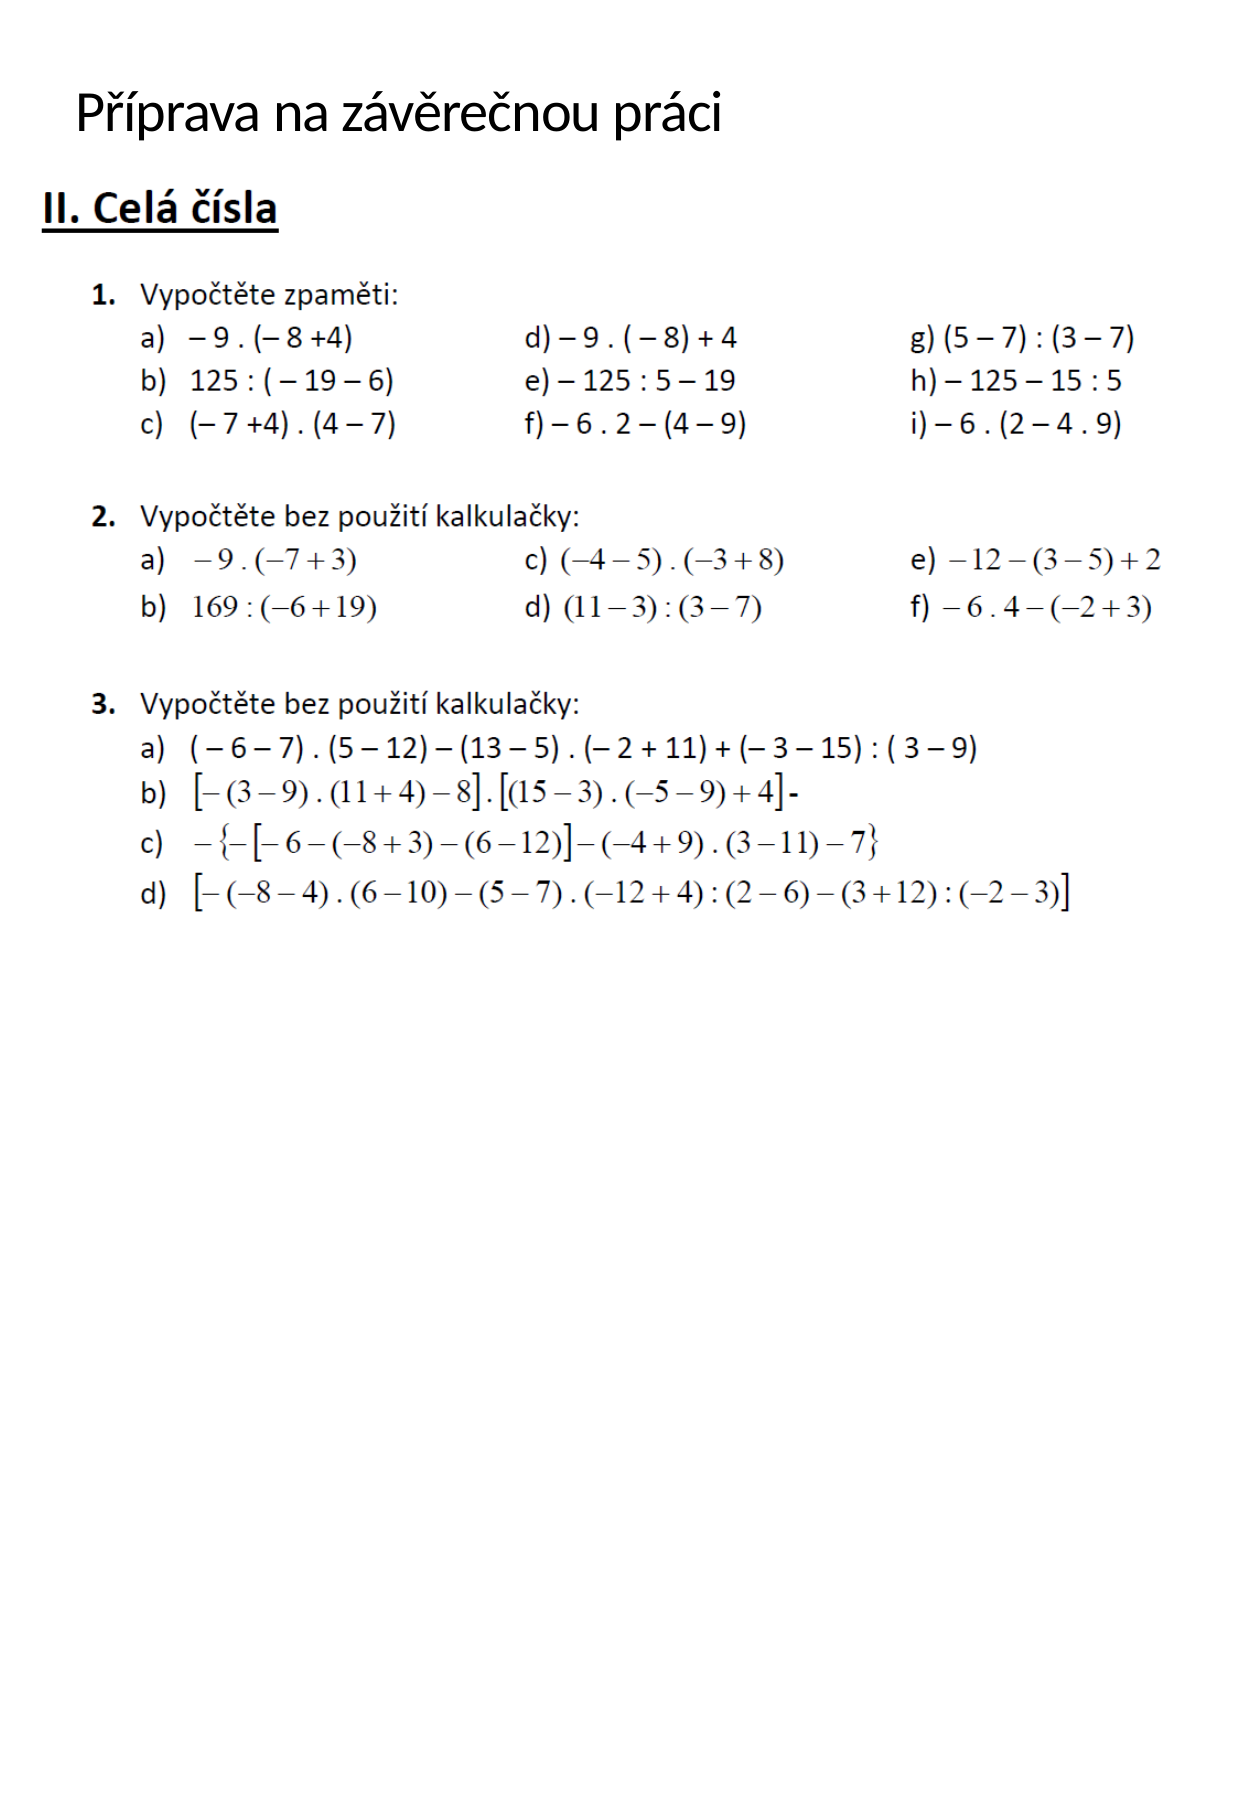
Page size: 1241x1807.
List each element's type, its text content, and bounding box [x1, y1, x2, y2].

title Příprava na závěrečnou práci [75, 75, 1165, 146]
picture [33, 181, 1193, 933]
